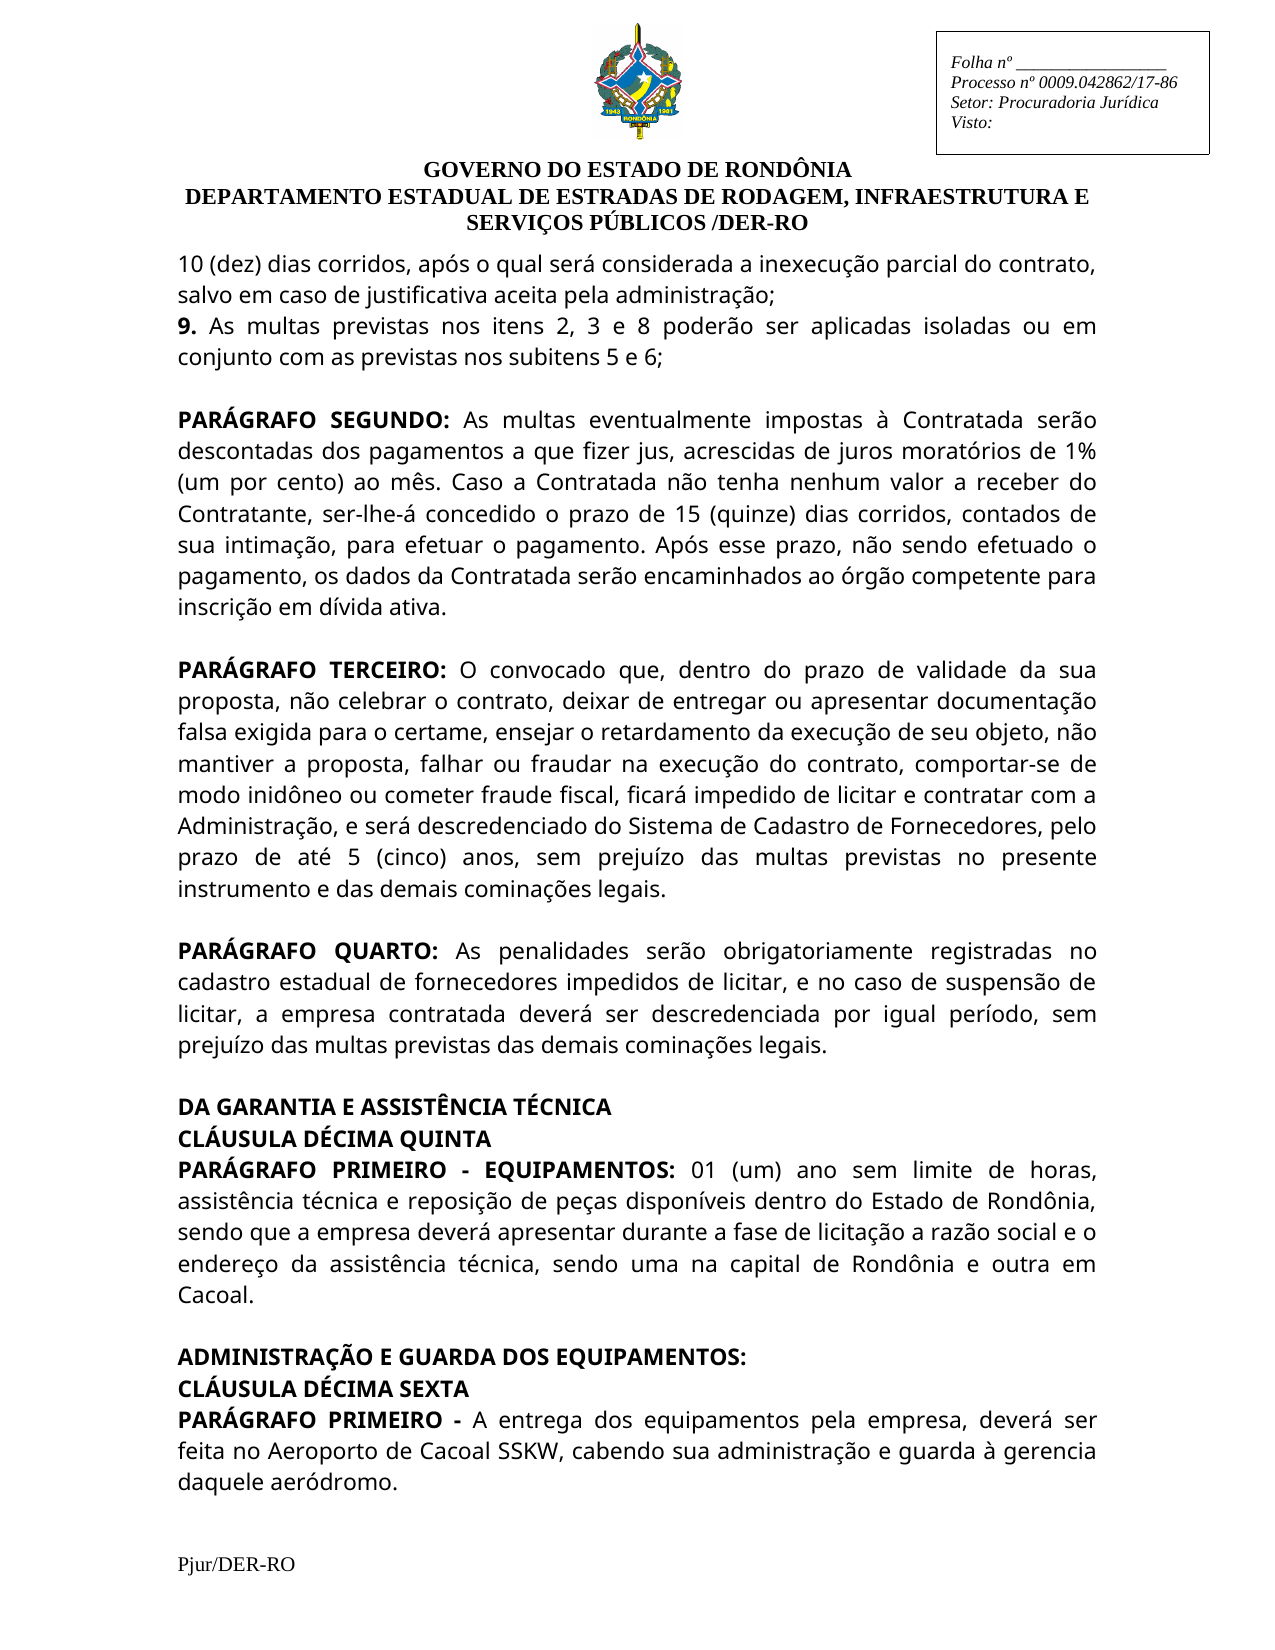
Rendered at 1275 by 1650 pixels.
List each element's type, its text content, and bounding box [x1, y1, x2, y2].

text PARÁGRAFO TERCEIRO: O convocado que, dentro do prazo de validade da sua proposta, não celebrar o contrato, deixar de entregar ou apresentar documentação falsa exigida para o certame, ensejar o retardamento da execução de seu objeto, não mantiver a proposta, falhar ou fraudar na execução do contrato, comportar-se de modo inidôneo ou cometer fraude fiscal, ficará impedido de licitar e contratar com a Administração, e será descredenciado do Sistema de Cadastro de Fornecedores, pelo prazo de até 5 (cinco) anos, sem prejuízo das multas previstas no presente instrumento e das demais cominações legais. [177, 654, 1098, 904]
text CLÁUSULA DÉCIMA QUINTA [177, 1123, 1098, 1154]
text 10 (dez) dias corridos, após o qual será considerada a inexecução parcial do contrato, salvo em caso de justificativa aceita pela administração; [177, 248, 1098, 310]
text ADMINISTRAÇÃO E GUARDA DOS EQUIPAMENTOS: [177, 1341, 1098, 1373]
text CLÁUSULA DÉCIMA SEXTA [177, 1373, 1098, 1404]
text PARÁGRAFO QUARTO: As penalidades serão obrigatoriamente registradas no cadastro estadual de fornecedores impedidos de licitar, e no caso de suspensão de licitar, a empresa contratada deverá ser descredenciada por igual período, sem prejuízo das multas previstas das demais cominações legais. [177, 935, 1098, 1060]
text DA GARANTIA E ASSISTÊNCIA TÉCNICA [177, 1091, 1098, 1123]
text 9. As multas previstas nos itens 2, 3 e 8 poderão ser aplicadas isoladas ou em conjunto com as previstas nos subitens 5 e 6; [177, 310, 1098, 373]
text PARÁGRAFO PRIMEIRO - A entrega dos equipamentos pela empresa, deverá ser feita no Aeroporto de Cacoal SSKW, cabendo sua administração e guarda à gerencia daquele aeródromo. [177, 1404, 1098, 1498]
text PARÁGRAFO SEGUNDO: As multas eventualmente impostas à Contratada serão descontadas dos pagamentos a que fizer jus, acrescidas de juros moratórios de 1% (um por cento) ao mês. Caso a Contratada não tenha nenhum valor a receber do Contratante, ser-lhe-á concedido o prazo de 15 (quinze) dias corridos, contados de sua intimação, para efetuar o pagamento. Após esse prazo, não sendo efetuado o pagamento, os dados da Contratada serão encaminhados ao órgão competente para inscrição em dívida ativa. [177, 404, 1098, 623]
picture [592, 23, 682, 140]
text PARÁGRAFO PRIMEIRO - EQUIPAMENTOS: 01 (um) ano sem limite de horas, assistência técnica e reposição de peças disponíveis dentro do Estado de Rondônia, sendo que a empresa deverá apresentar durante a fase de licitação a razão social e o endereço da assistência técnica, sendo uma na capital de Rondônia e outra em Cacoal. [177, 1154, 1098, 1310]
